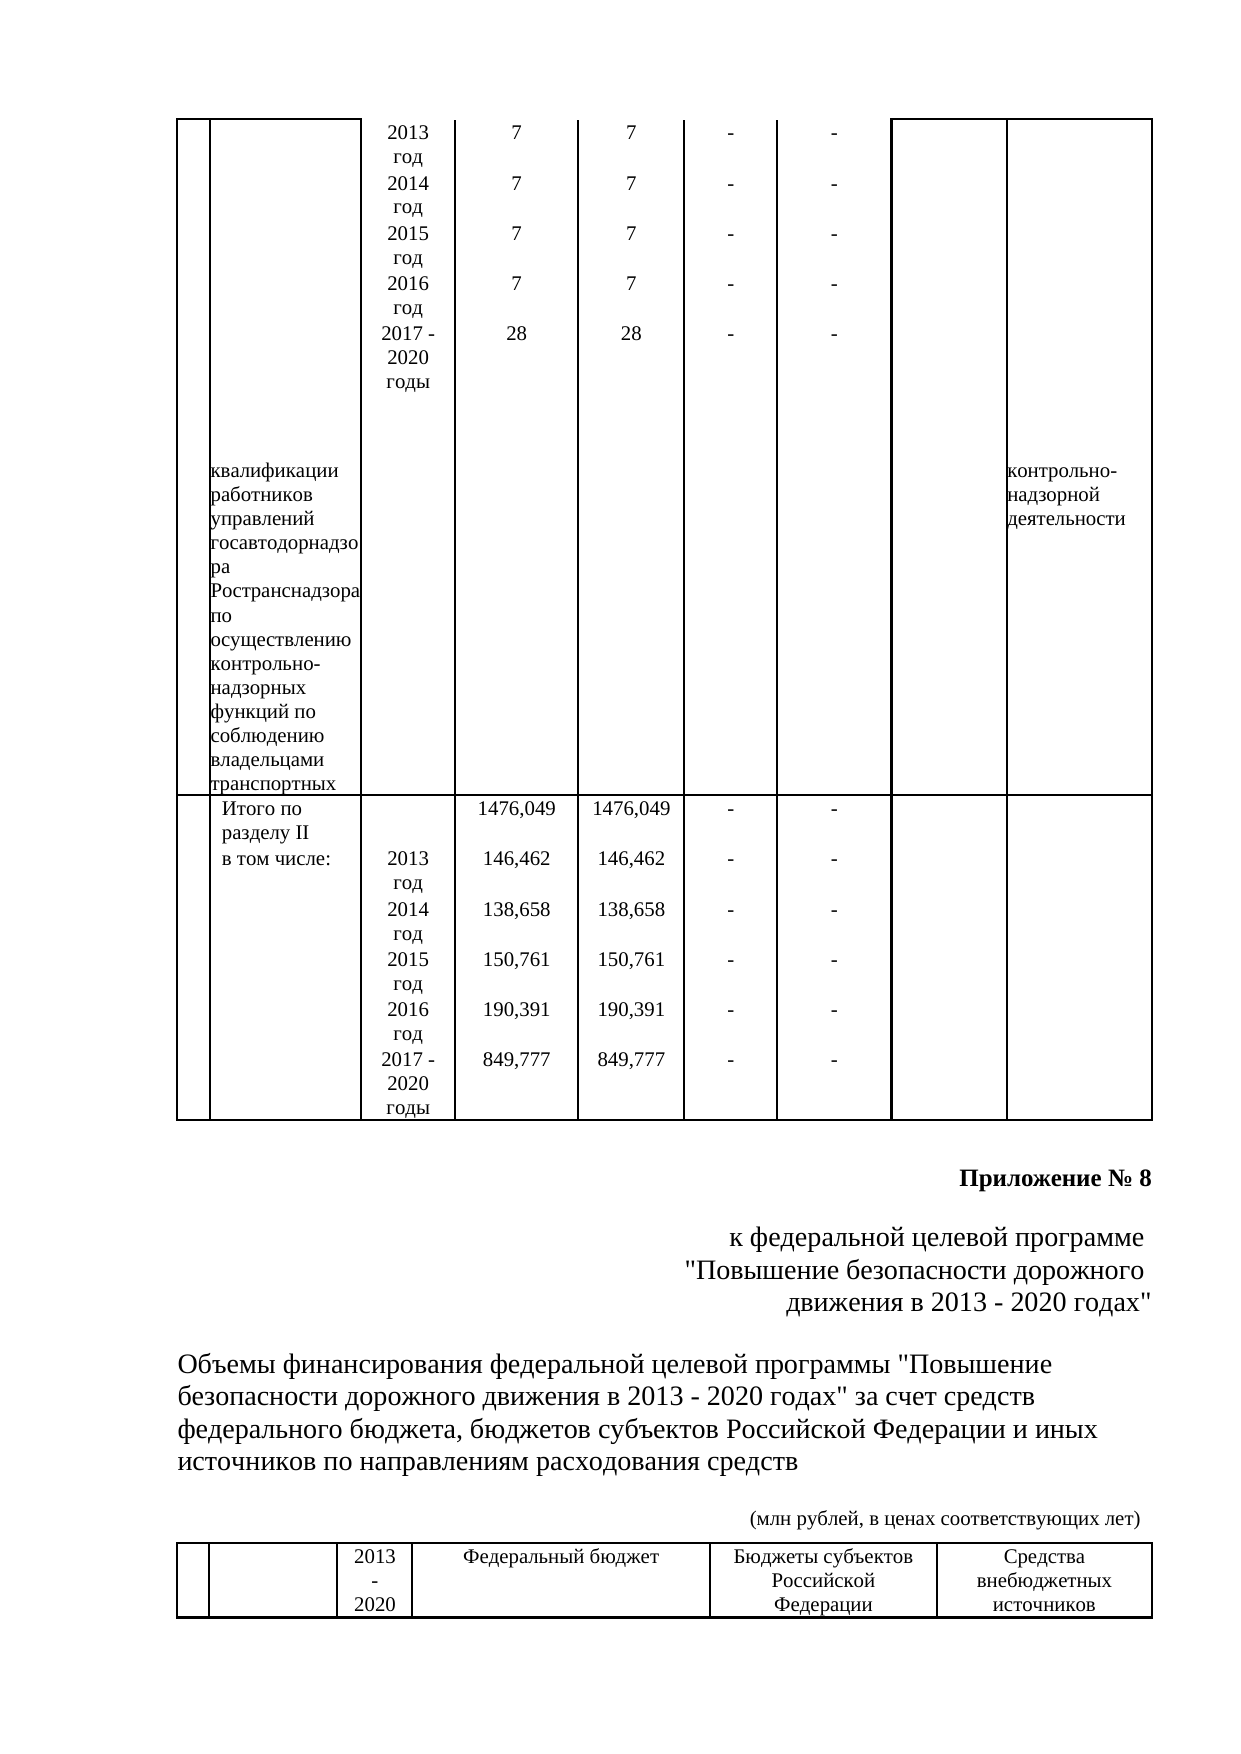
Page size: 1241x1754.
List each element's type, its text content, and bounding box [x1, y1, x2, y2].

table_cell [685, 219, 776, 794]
text Объемы финансирования федеральной целевой программы "Повышение безопасности дорожного движения в 2013 - 2020 годах" за счет средств федерального бюджета, бюджетов субъектов Российской Федерации и иных источников по направлениям расходования средств [177, 1347, 1152, 1476]
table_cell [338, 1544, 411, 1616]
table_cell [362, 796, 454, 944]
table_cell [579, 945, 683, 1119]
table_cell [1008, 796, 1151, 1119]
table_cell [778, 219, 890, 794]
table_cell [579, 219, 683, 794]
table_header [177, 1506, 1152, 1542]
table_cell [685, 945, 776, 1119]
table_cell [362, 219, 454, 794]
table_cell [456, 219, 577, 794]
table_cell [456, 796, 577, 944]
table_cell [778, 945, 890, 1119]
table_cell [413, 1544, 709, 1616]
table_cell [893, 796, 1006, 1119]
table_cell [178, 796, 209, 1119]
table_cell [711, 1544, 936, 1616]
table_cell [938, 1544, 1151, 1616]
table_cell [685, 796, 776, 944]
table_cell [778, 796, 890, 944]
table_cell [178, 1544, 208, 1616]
text Приложение № 8 [177, 1163, 1152, 1191]
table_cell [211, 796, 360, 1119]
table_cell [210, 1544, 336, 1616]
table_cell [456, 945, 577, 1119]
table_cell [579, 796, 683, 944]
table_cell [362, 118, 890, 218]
text к федеральной целевой программе "Повышение безопасности дорожного движения в 2013 - 2020 годах" [177, 1221, 1152, 1318]
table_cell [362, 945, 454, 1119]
